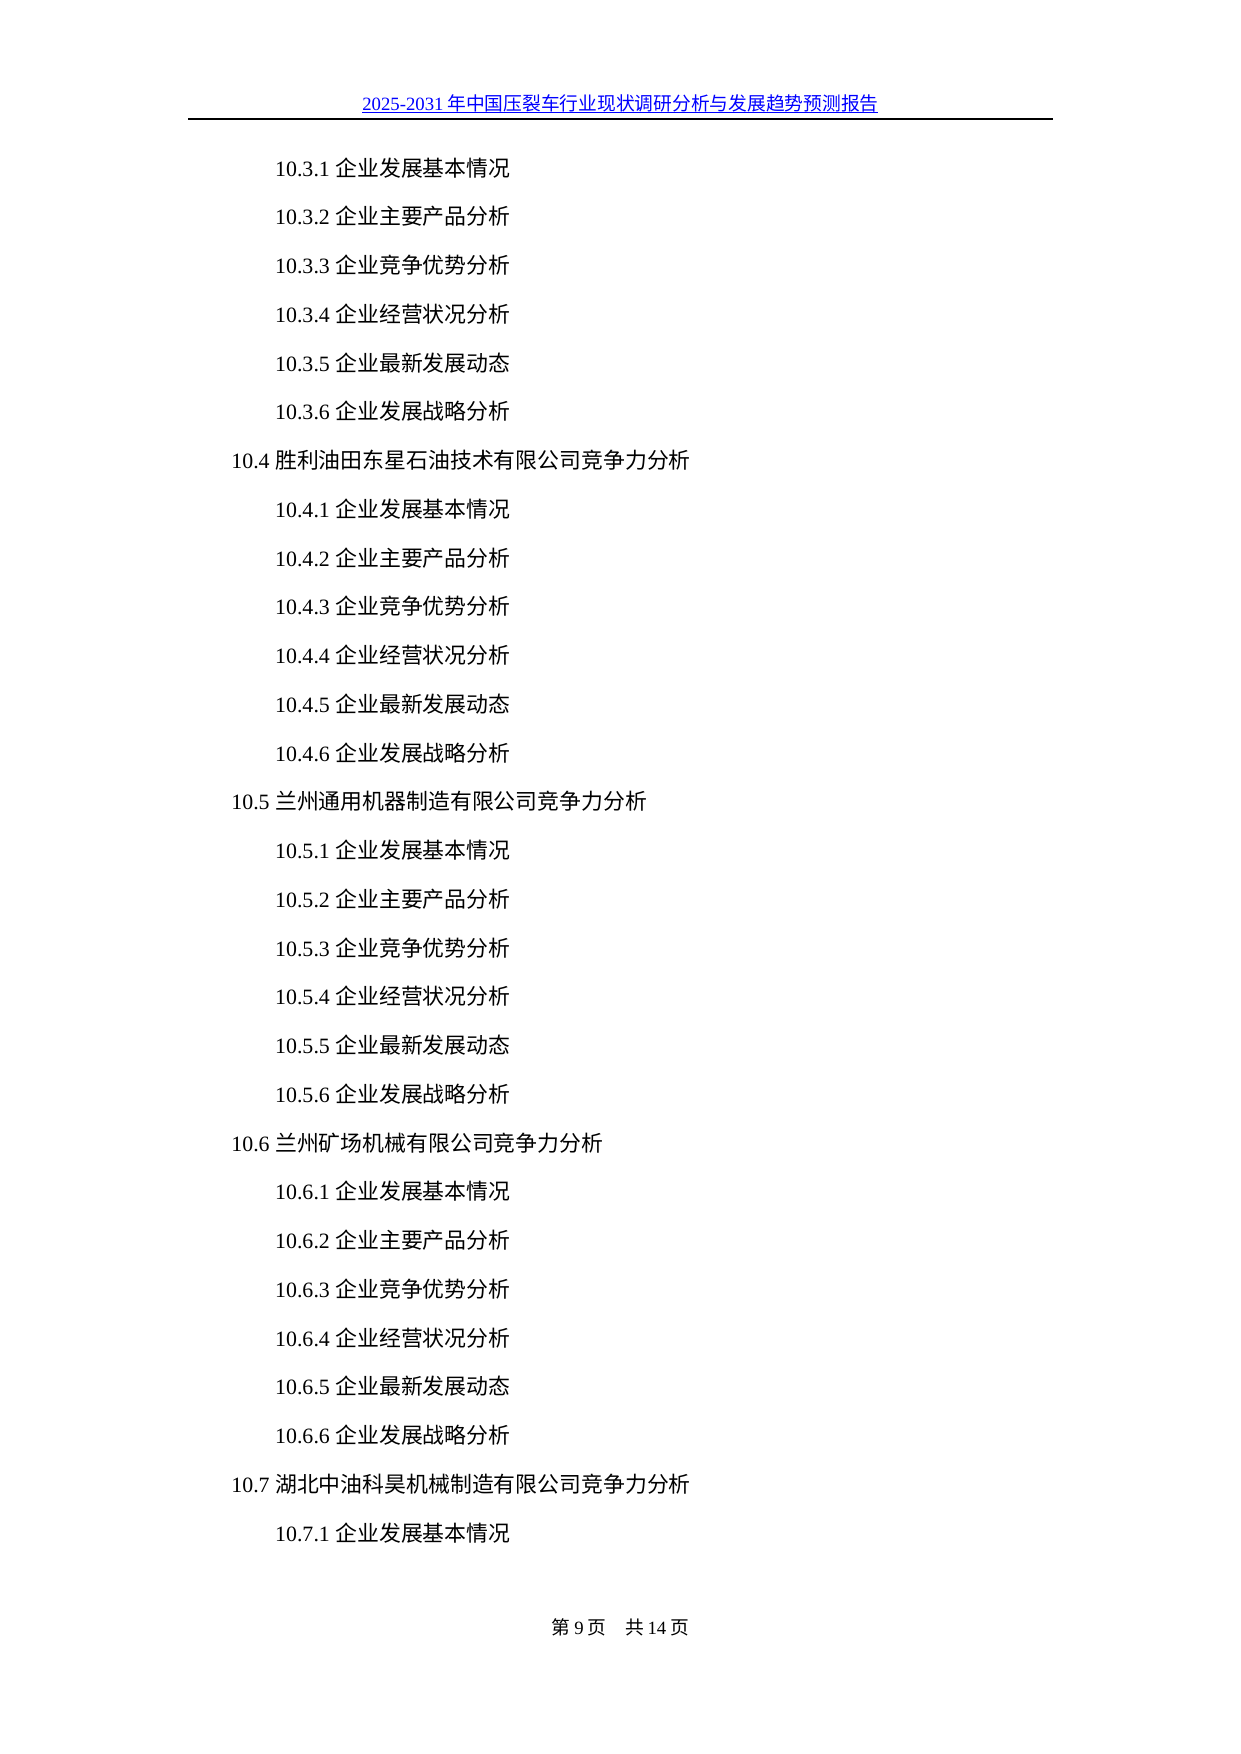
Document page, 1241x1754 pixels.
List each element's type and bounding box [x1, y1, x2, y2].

text [187, 150, 1053, 1548]
